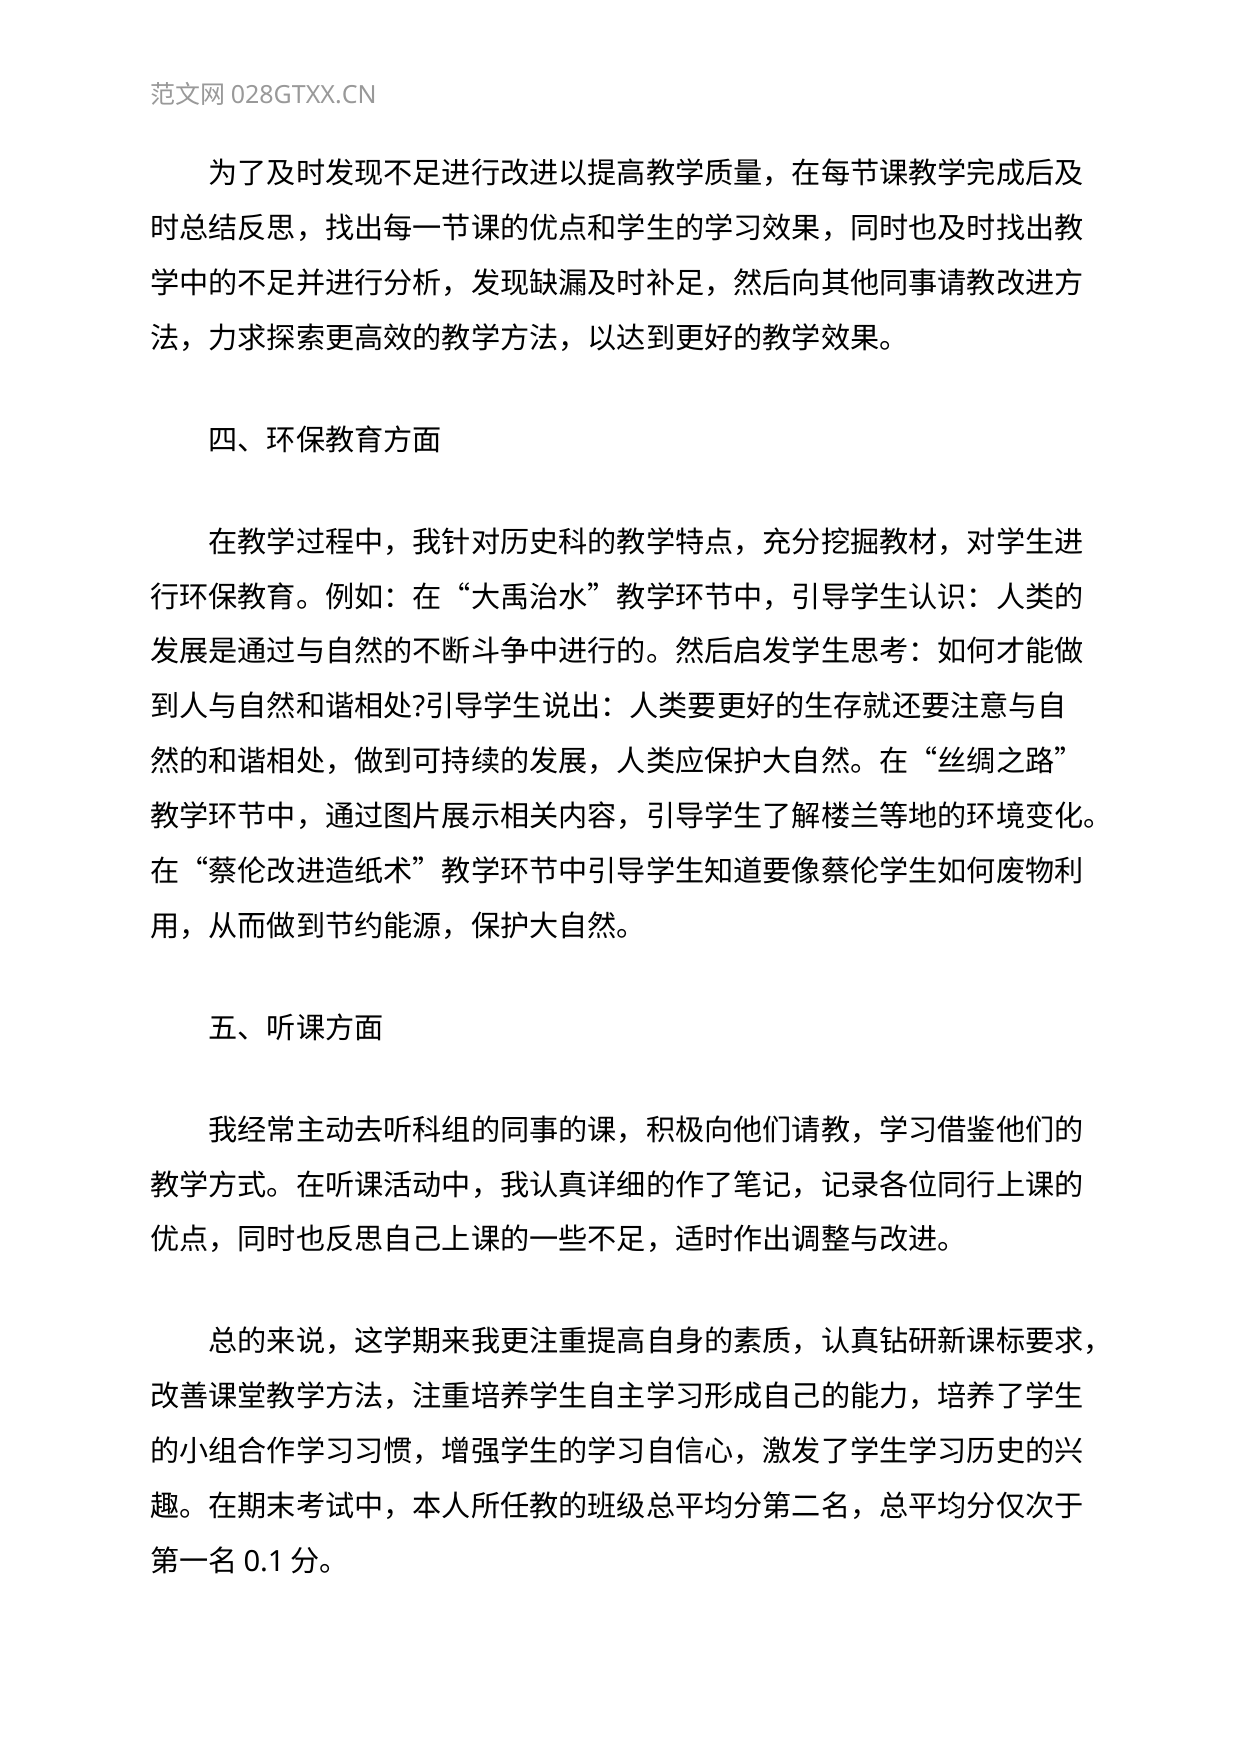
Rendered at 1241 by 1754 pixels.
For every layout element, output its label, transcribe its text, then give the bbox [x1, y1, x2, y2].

text 总的来说，这学期来我更注重提高自身的素质，认真钻研新课标要求，改善课堂教学方法，注重培养学生自主学习形成自己的能力，培养了学生的小组合作学习习惯，增强学生的学习自信心，激发了学生学习历史的兴趣。在期末考试中，本人所任教的班级总平均分第二名，总平均分仅次于第一名0.1分。 [150, 1318, 1090, 1580]
text 四、环保教育方面 [150, 416, 1090, 459]
text 五、听课方面 [150, 1004, 1090, 1047]
text 为了及时发现不足进行改进以提高教学质量，在每节课教学完成后及时总结反思，找出每一节课的优点和学生的学习效果，同时也及时找出教学中的不足并进行分析，发现缺漏及时补足，然后向其他同事请教改进方法，力求探索更高效的教学方法，以达到更好的教学效果。 [150, 150, 1090, 357]
text 我经常主动去听科组的同事的课，积极向他们请教，学习借鉴他们的教学方式。在听课活动中，我认真详细的作了笔记，记录各位同行上课的优点，同时也反思自己上课的一些不足，适时作出调整与改进。 [150, 1106, 1090, 1258]
text 在教学过程中，我针对历史科的教学特点，充分挖掘教材，对学生进行环保教育。例如：在“大禹治水”教学环节中，引导学生认识：人类的发展是通过与自然的不断斗争中进行的。然后启发学生思考：如何才能做到人与自然和谐相处?引导学生说出：人类要更好的生存就还要注意与自然的和谐相处，做到可持续的发展，人类应保护大自然。在“丝绸之路”教学环节中，通过图片展示相关内容，引导学生了解楼兰等地的环境变化。在“蔡伦改进造纸术”教学环节中引导学生知道要像蔡伦学生如何废物利用，从而做到节约能源，保护大自然。 [150, 518, 1090, 945]
